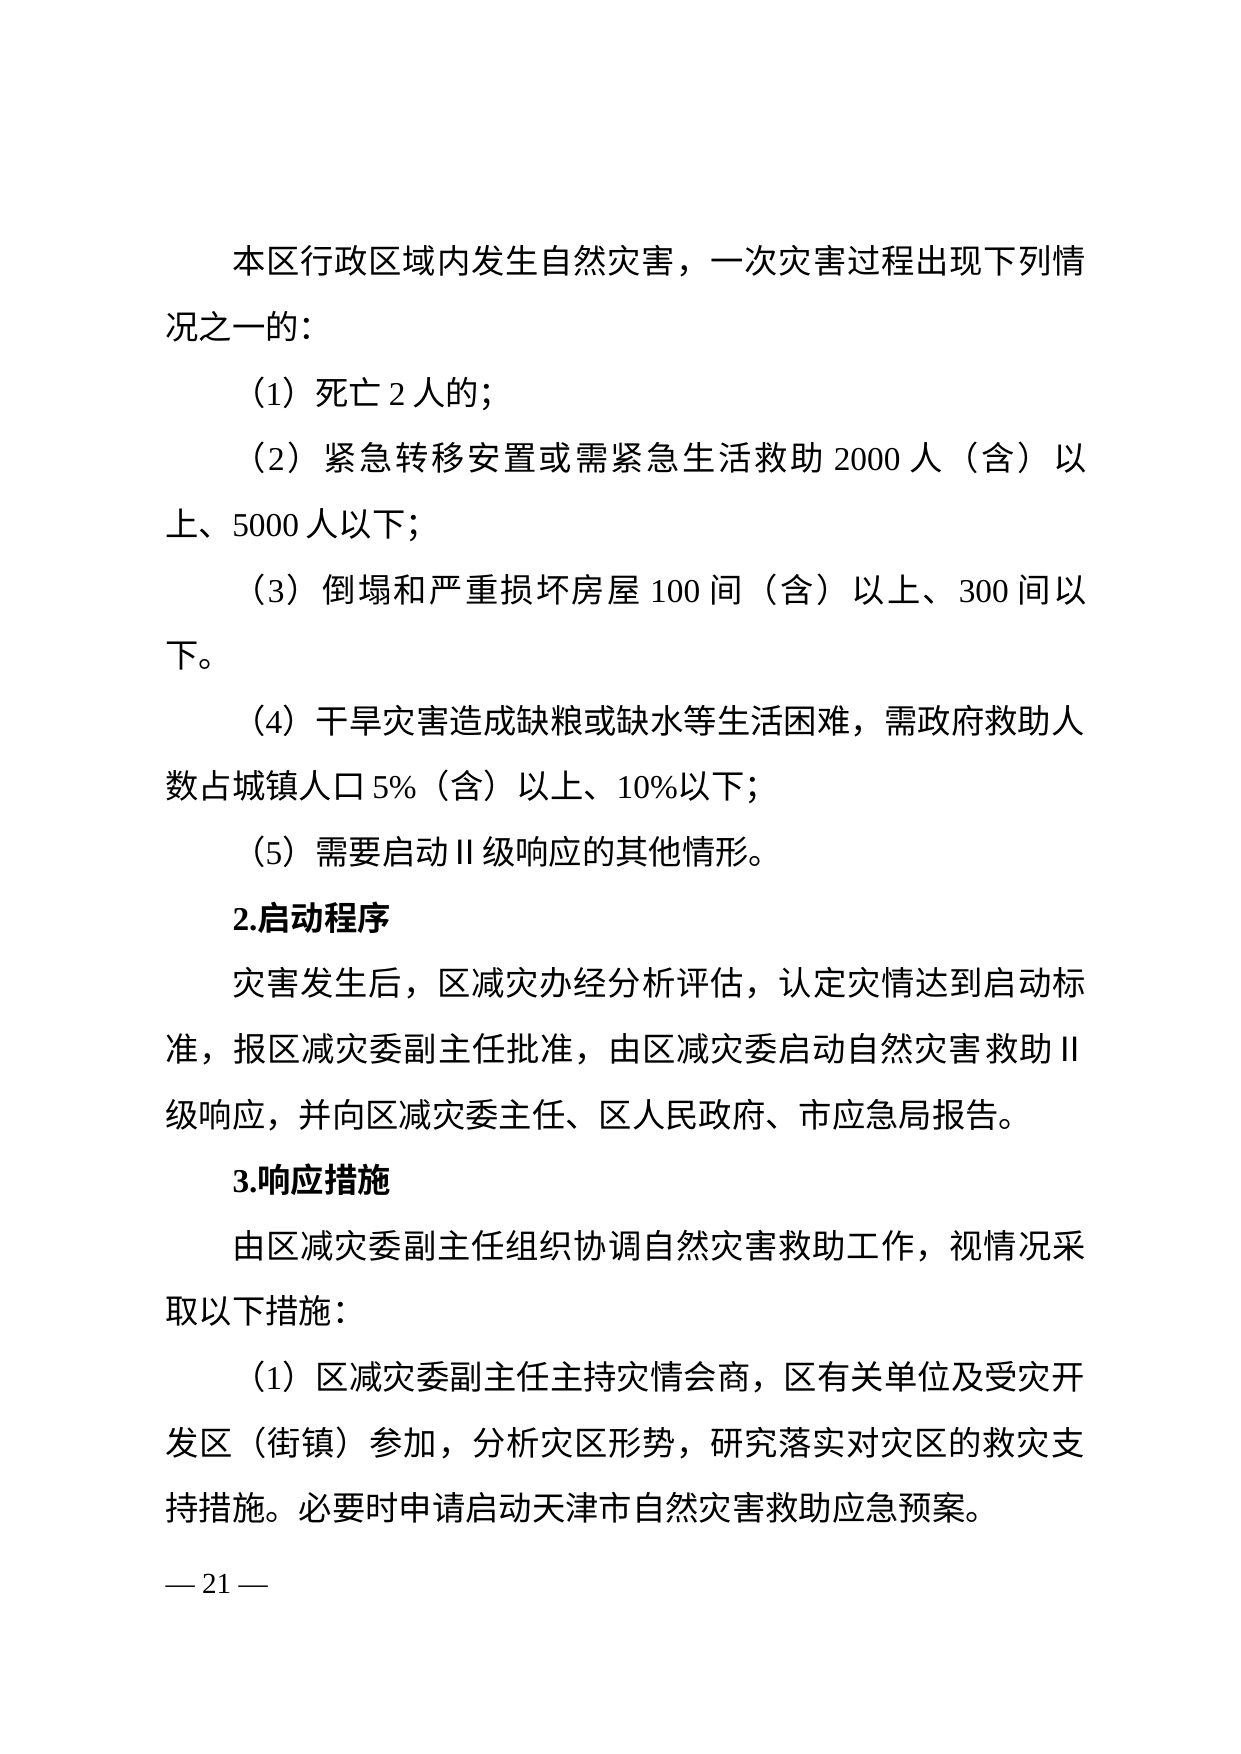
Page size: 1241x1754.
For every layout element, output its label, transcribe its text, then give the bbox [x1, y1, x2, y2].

text （2）紧急转移安置或需紧急生活救助2000人（含）以上、5000人以下； [165, 423, 1087, 555]
text 由区减灾委副主任组织协调自然灾害救助工作，视情况采取以下措施： [165, 1211, 1087, 1342]
text 2.启动程序 [165, 883, 1087, 948]
text （4）干旱灾害造成缺粮或缺水等生活困难，需政府救助人数占城镇人口5%（含）以上、10%以下； [165, 686, 1087, 817]
text 灾害发生后，区减灾办经分析评估，认定灾情达到启动标准，报区减灾委副主任批准，由区减灾委启动自然灾害救助Ⅱ级响应，并向区减灾委主任、区人民政府、市应急局报告。 [165, 948, 1087, 1145]
text （1）死亡2人的； [165, 358, 1087, 423]
text （5）需要启动Ⅱ级响应的其他情形。 [165, 817, 1087, 883]
text 3.响应措施 [165, 1145, 1087, 1211]
text （3）倒塌和严重损坏房屋100间（含）以上、300间以下。 [165, 555, 1087, 686]
text 本区行政区域内发生自然灾害，一次灾害过程出现下列情况之一的： [165, 227, 1087, 358]
text （1）区减灾委副主任主持灾情会商，区有关单位及受灾开发区（街镇）参加，分析灾区形势，研究落实对灾区的救灾支持措施。必要时申请启动天津市自然灾害救助应急预案。 [165, 1342, 1087, 1539]
